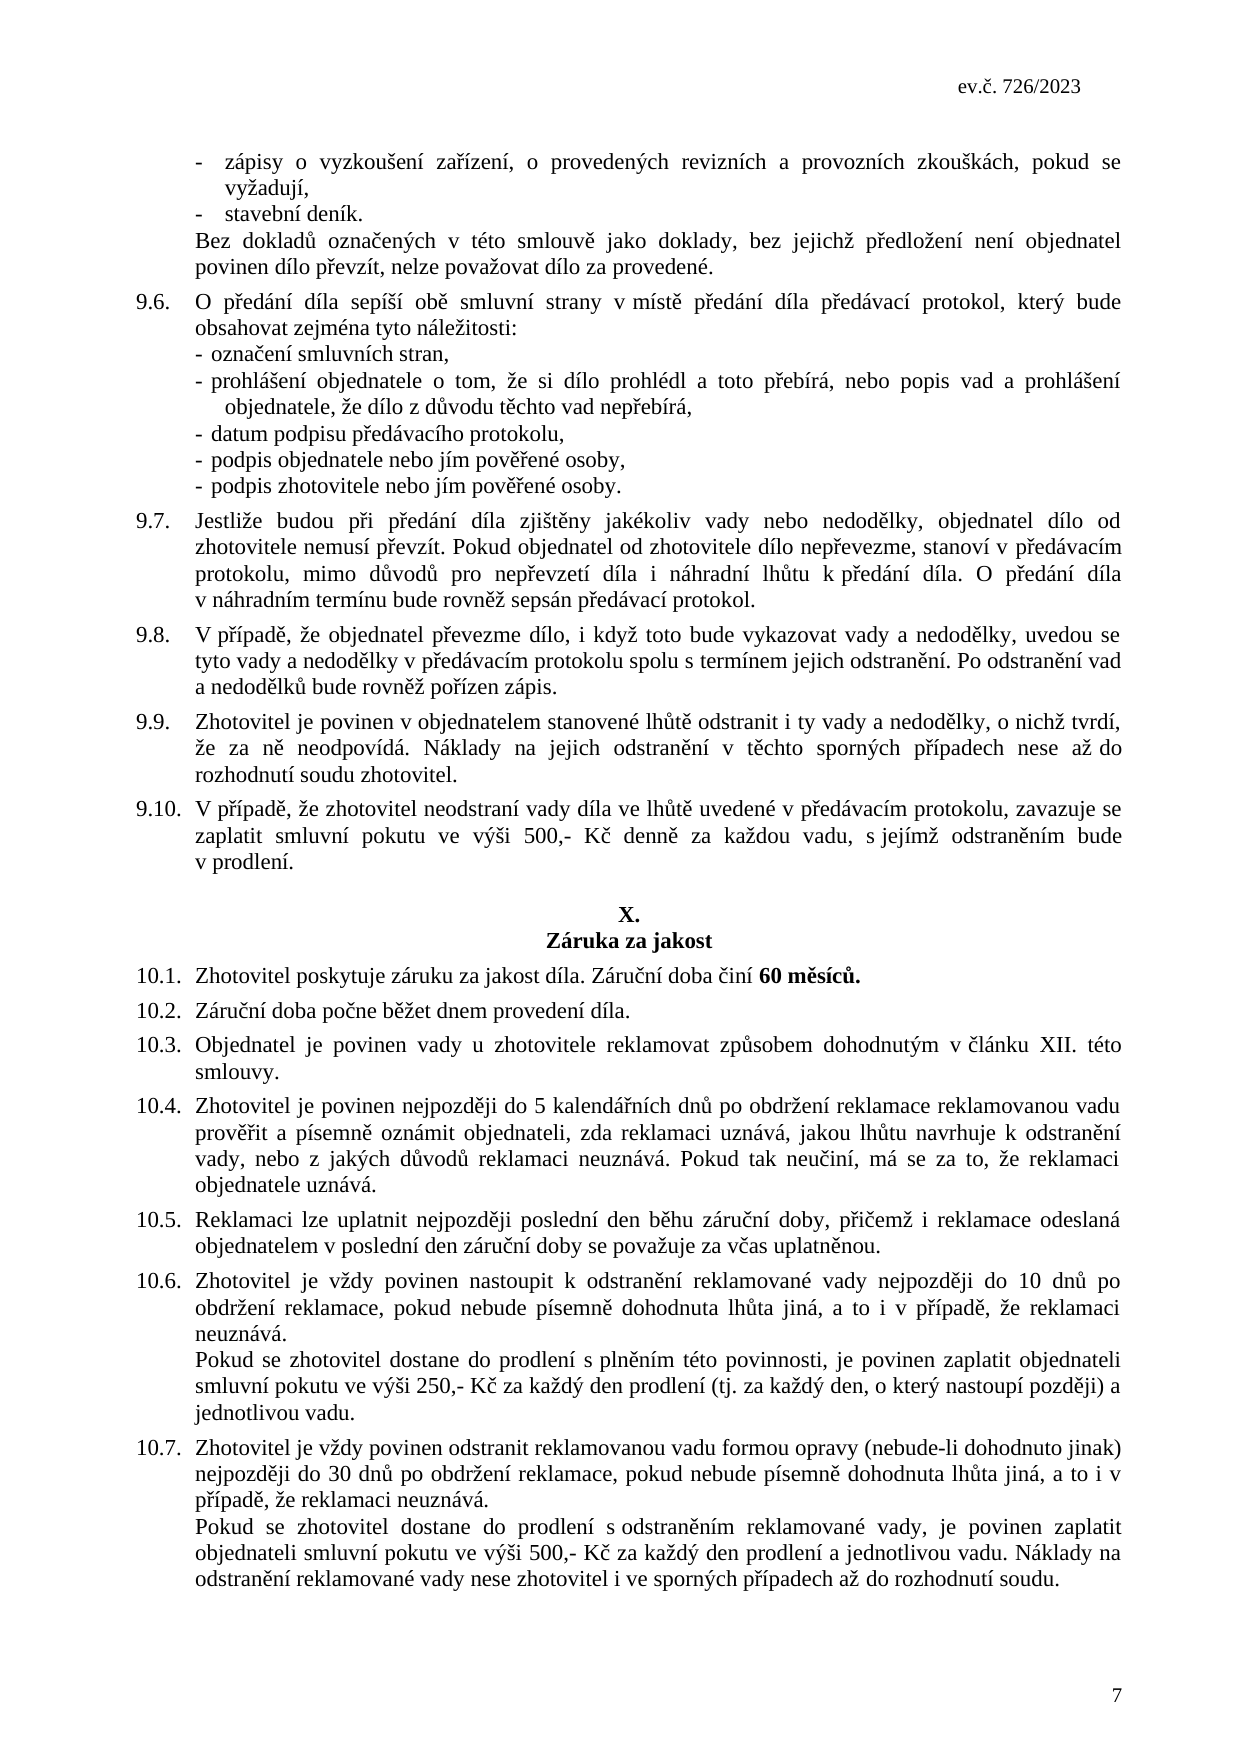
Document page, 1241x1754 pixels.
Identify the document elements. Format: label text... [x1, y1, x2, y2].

text X. [136, 901, 1122, 927]
list datum podpisu předávacího protokolu, [195, 419, 1122, 446]
list Záruční doba počne běžet dnem provedení díla. [136, 997, 1122, 1023]
text Pokud se zhotovitel dostane do prodlení s plněním této povinnosti, je povinen zaplatit objednateli smluvní pokutu ve výši 250,- Kč za každý den prodlení (tj. za každý den, o který nastoupí později) a jednotlivou vadu. [195, 1346, 1122, 1425]
list Zhotovitel poskytuje záruku za jakost díla. Záruční doba činí 60 měsíců. [136, 962, 1122, 988]
list podpis zhotovitele nebo jím pověřené osoby. [195, 472, 1122, 499]
list V případě, že objednatel převezme dílo, i když toto bude vykazovat vady a nedodělky, uvedou se tyto vady a nedodělky v předávacím protokolu spolu s termínem jejich odstranění. Po odstranění vad a nedodělků bude rovněž pořízen zápis. [136, 621, 1122, 700]
list prohlášení objednatele o tom, že si dílo prohlédl a toto přebírá, nebo popis vad a prohlášení objednatele, že dílo z důvodu těchto vad nepřebírá, [195, 367, 1122, 419]
list V případě, že zhotovitel neodstraní vady díla ve lhůtě uvedené v předávacím protokolu, zavazuje se zaplatit smluvní pokutu ve výši 500,- Kč denně za každou vadu, s jejímž odstraněním bude v prodlení. [136, 796, 1122, 874]
list Zhotovitel je povinen v objednatelem stanovené lhůtě odstranit i ty vady a nedodělky, o nichž tvrdí, že za ně neodpovídá. Náklady na jejich odstranění v těchto sporných případech nese až do rozhodnutí soudu zhotovitel. [136, 708, 1122, 787]
list podpis objednatele nebo jím pověřené osoby, [195, 446, 1122, 472]
text Bez dokladů označených v této smlouvě jako doklady, bez jejichž předložení není objednatel povinen dílo převzít, nelze považovat dílo za provedené. [195, 227, 1122, 279]
list Zhotovitel je povinen nejpozději do 5 kalendářních dnů po obdržení reklamace reklamovanou vadu prověřit a písemně oznámit objednateli, zda reklamaci uznává, jakou lhůtu navrhuje k odstranění vady, nebo z jakých důvodů reklamaci neuznává. Pokud tak neučiní, má se za to, že reklamaci objednatele uznává. [136, 1092, 1122, 1198]
list Jestliže budou při předání díla zjištěny jakékoliv vady nebo nedodělky, objednatel dílo od zhotovitele nemusí převzít. Pokud objednatel od zhotovitele dílo nepřevezme, stanoví v předávacím protokolu, mimo důvodů pro nepřevzetí díla i náhradní lhůtu k předání díla. O předání díla v náhradním termínu bude rovněž sepsán předávací protokol. [136, 507, 1122, 612]
list Reklamaci lze uplatnit nejpozději poslední den běhu záruční doby, přičemž i reklamace odeslaná objednatelem v poslední den záruční doby se považuje za včas uplatněnou. [136, 1206, 1122, 1259]
list Zhotovitel je vždy povinen odstranit reklamovanou vadu formou opravy (nebude-li dohodnuto jinak) nejpozději do 30 dnů po obdržení reklamace, pokud nebude písemně dohodnuta lhůta jiná, a to i v případě, že reklamaci neuznává. [136, 1434, 1122, 1513]
list zápisy o vyzkoušení zařízení, o provedených revizních a provozních zkouškách, pokud se vyžadují, [195, 148, 1122, 200]
list označení smluvních stran, [195, 341, 1122, 367]
list O předání díla sepíší obě smluvní strany v místě předání díla předávací protokol, který bude obsahovat zejména tyto náležitosti: [136, 288, 1122, 341]
list Objednatel je povinen vady u zhotovitele reklamovat způsobem dohodnutým v článku XII. této smlouvy. [136, 1031, 1122, 1084]
list Zhotovitel je vždy povinen nastoupit k odstranění reklamované vady nejpozději do 10 dnů po obdržení reklamace, pokud nebude písemně dohodnuta lhůta jiná, a to i v případě, že reklamaci neuznává. [136, 1267, 1122, 1346]
list stavební deník. [195, 200, 1122, 227]
text Záruka za jakost [136, 927, 1122, 954]
text Pokud se zhotovitel dostane do prodlení s odstraněním reklamované vady, je povinen zaplatit objednateli smluvní pokutu ve výši 500,- Kč za každý den prodlení a jednotlivou vadu. Náklady na odstranění reklamované vady nese zhotovitel i ve sporných případech až do rozhodnutí soudu. [136, 1513, 1122, 1592]
